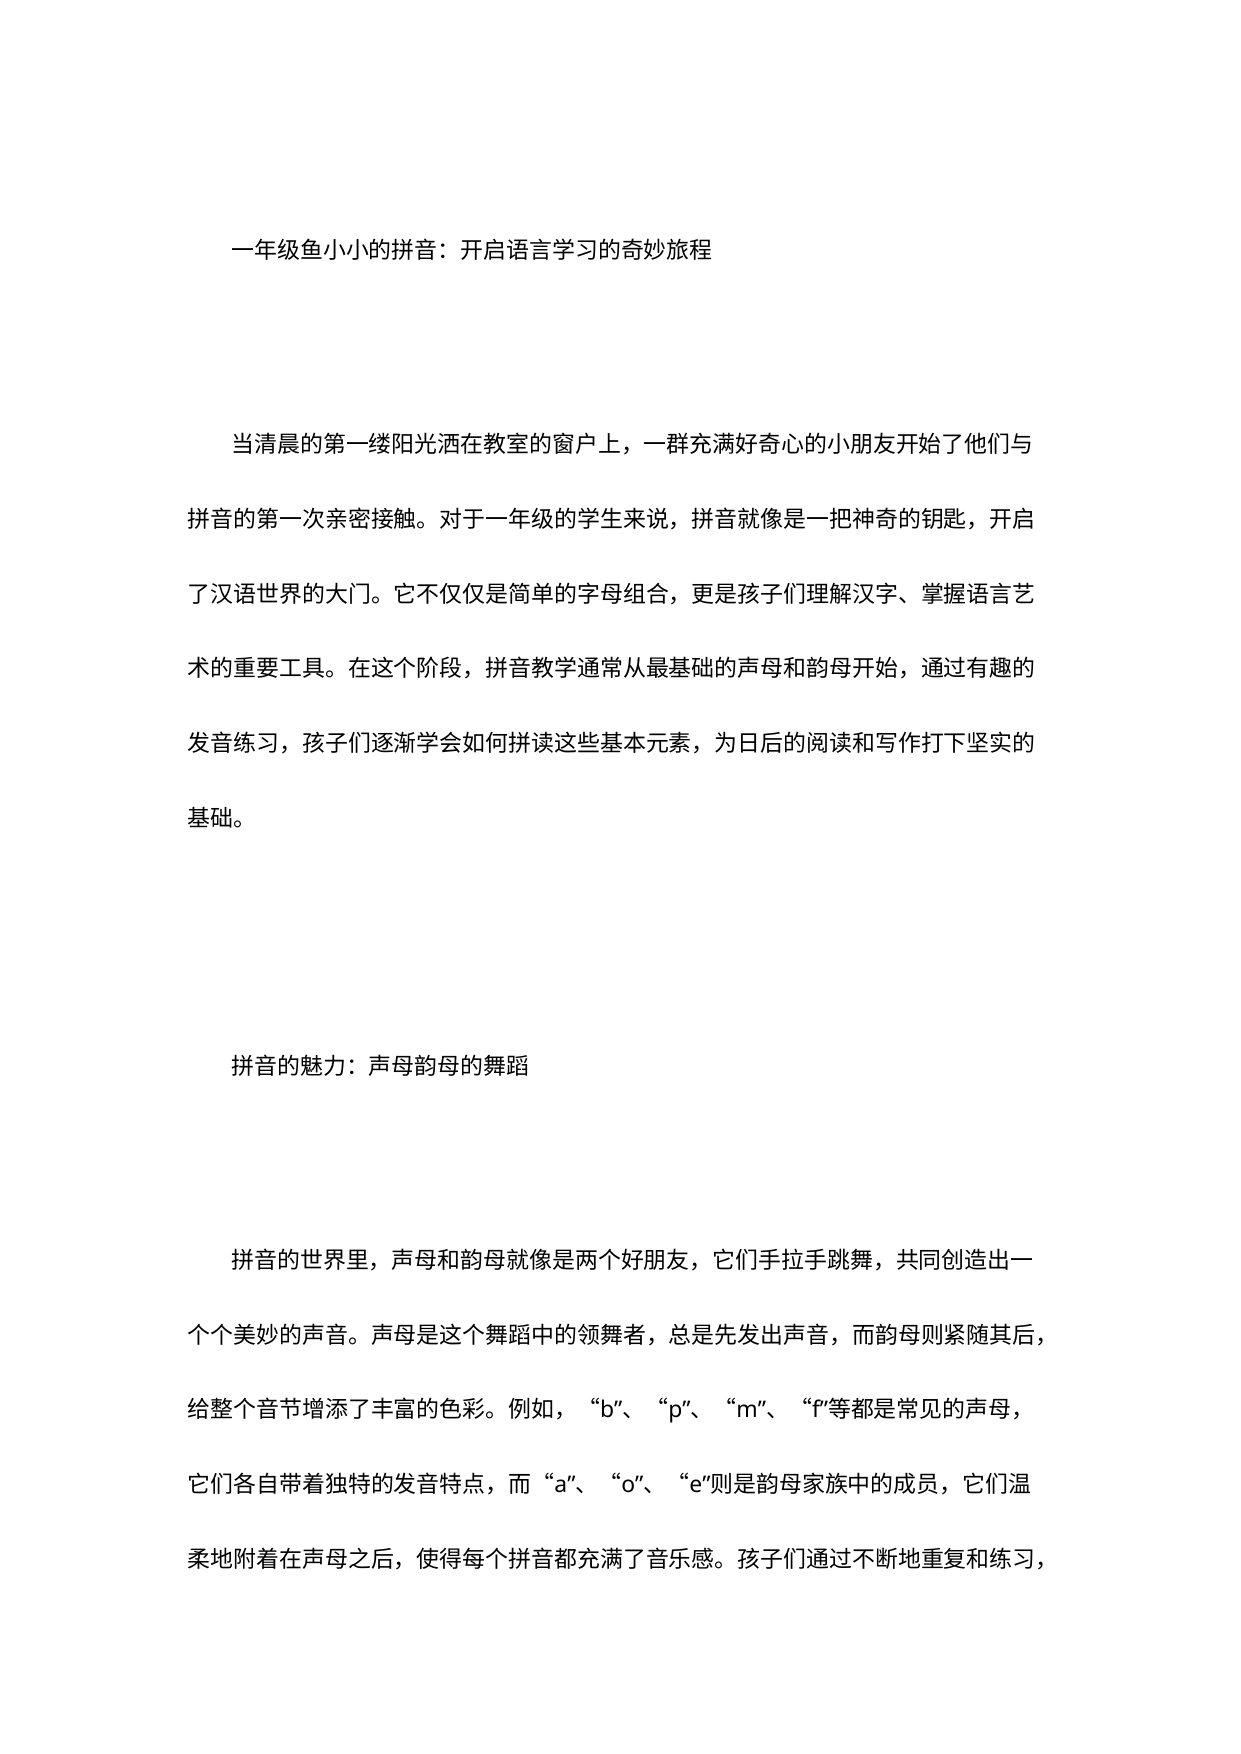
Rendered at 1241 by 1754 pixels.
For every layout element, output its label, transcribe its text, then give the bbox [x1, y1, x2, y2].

text 拼音的魅力：声母韵母的舞蹈 [187, 1032, 1053, 1097]
text 当清晨的第一缕阳光洒在教室的窗户上，一群充满好奇心的小朋友开始了他们与拼音的第一次亲密接触。对于一年级的学生来说，拼音就像是一把神奇的钥匙，开启了汉语世界的大门。它不仅仅是简单的字母组合，更是孩子们理解汉字、掌握语言艺术的重要工具。在这个阶段，拼音教学通常从最基础的声母和韵母开始，通过有趣的发音练习，孩子们逐渐学会如何拼读这些基本元素，为日后的阅读和写作打下坚实的基础。 [187, 410, 1053, 849]
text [187, 1226, 1053, 1590]
text 一年级鱼小小的拼音：开启语言学习的奇妙旅程 [187, 216, 1053, 281]
